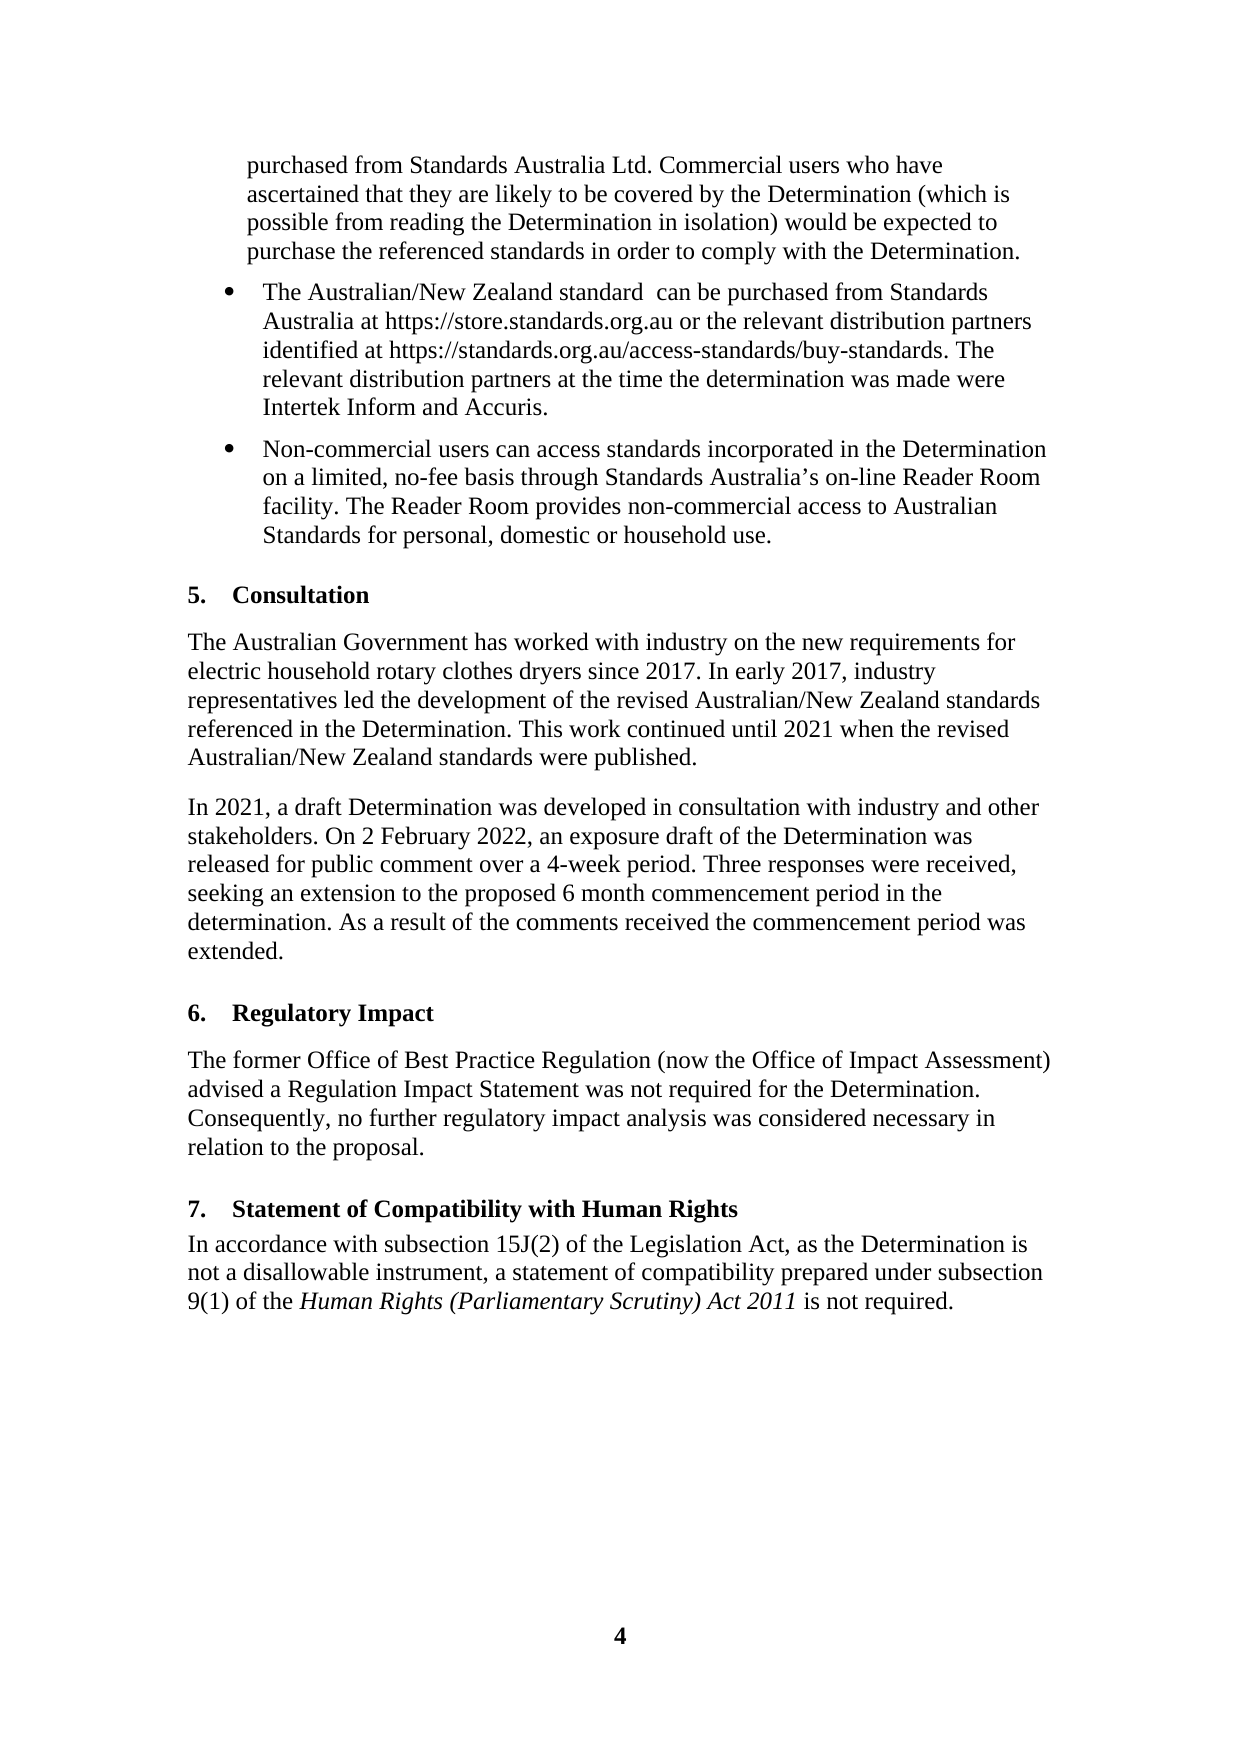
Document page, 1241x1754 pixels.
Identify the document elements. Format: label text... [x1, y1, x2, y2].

subtitle Statement of Compatibility with Human Rights [187, 1194, 1053, 1222]
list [202, 150, 1059, 265]
text In accordance with subsection 15J(2) of the Legislation Act, as the Determination is not a disallowable instrument, a statement of compatibility prepared under subsection 9(1) of the Human Rights (Parliamentary Scrutiny) Act 2011 is not required. [187, 1229, 1053, 1315]
text The former Office of Best Practice Regulation (now the Office of Impact Assessment) advised a Regulation Impact Statement was not required for the Determination. Consequently, no further regulatory impact analysis was considered necessary in relation to the proposal. [187, 1045, 1053, 1160]
subtitle Consultation [187, 580, 1053, 609]
text The Australian Government has worked with industry on the new requirements for electric household rotary clothes dryers since 2017. In early 2017, industry representatives led the development of the revised Australian/New Zealand standards referenced in the Determination. This work continued until 2021 when the revised Australian/New Zealand standards were published. [187, 627, 1053, 771]
text In 2021, a draft Determination was developed in consultation with industry and other stakeholders. On 2 February 2022, an exposure draft of the Determination was released for public comment over a 4-week period. Three responses were received, seeking an extension to the proposed 6 month commencement period in the determination. As a result of the comments received the commencement period was extended. [187, 792, 1053, 964]
subtitle Regulatory Impact [187, 998, 1053, 1027]
list The Australian/New Zealand standard can be purchased from Standards Australia at https://store.standards.org.au or the relevant distribution partners identified at https://standards.org.au/access-standards/buy-standards. The relevant distribution partners at the time the determination was made were Intertek Inform and Accuris. [225, 277, 1059, 421]
list Non-commercial users can access standards incorporated in the Determination on a limited, no-fee basis through Standards Australia’s on-line Reader Room facility. The Reader Room provides non-commercial access to Australian Standards for personal, domestic or household use. [225, 434, 1059, 549]
